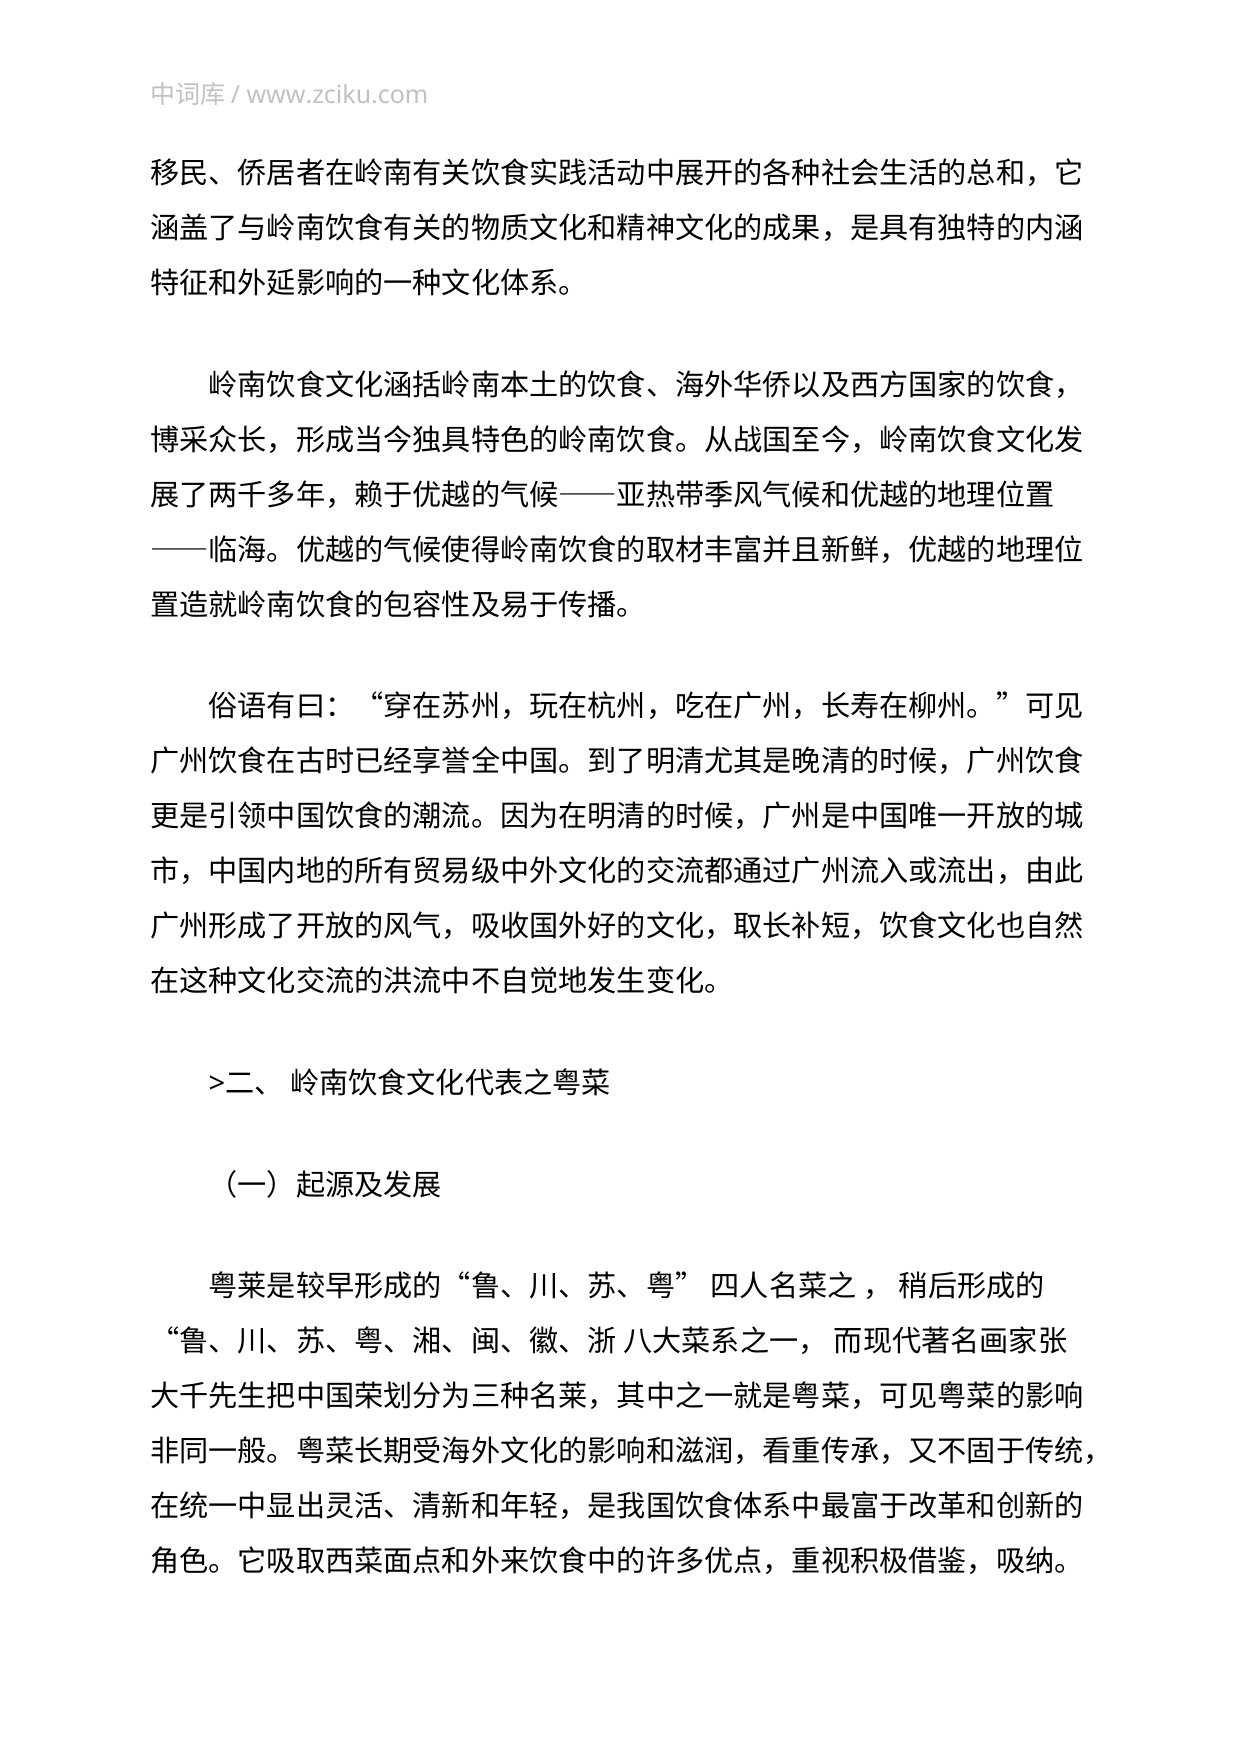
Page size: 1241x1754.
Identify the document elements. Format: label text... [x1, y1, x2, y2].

text 岭南饮食文化涵括岭南本土的饮食、海外华侨以及西方国家的饮食，博采众长，形成当今独具特色的岭南饮食。从战国至今，岭南饮食文化发展了两千多年，赖于优越的气候——亚热带季风气候和优越的地理位置——临海。优越的气候使得岭南饮食的取材丰富并且新鲜，优越的地理位置造就岭南饮食的包容性及易于传播。 [150, 362, 1090, 623]
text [150, 150, 1090, 302]
text >二、 岭南饮食文化代表之粤菜 [150, 1059, 1090, 1102]
text （一）起源及发展 [150, 1161, 1090, 1203]
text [150, 1263, 1090, 1580]
text 俗语有曰：“穿在苏州，玩在杭州，吃在广州，长寿在柳州。”可见广州饮食在古时已经享誉全中国。到了明清尤其是晚清的时候，广州饮食更是引领中国饮食的潮流。因为在明清的时候，广州是中国唯一开放的城市，中国内地的所有贸易级中外文化的交流都通过广州流入或流出，由此广州形成了开放的风气，吸收国外好的文化，取长补短，饮食文化也自然在这种文化交流的洪流中不自觉地发生变化。 [150, 683, 1090, 1000]
